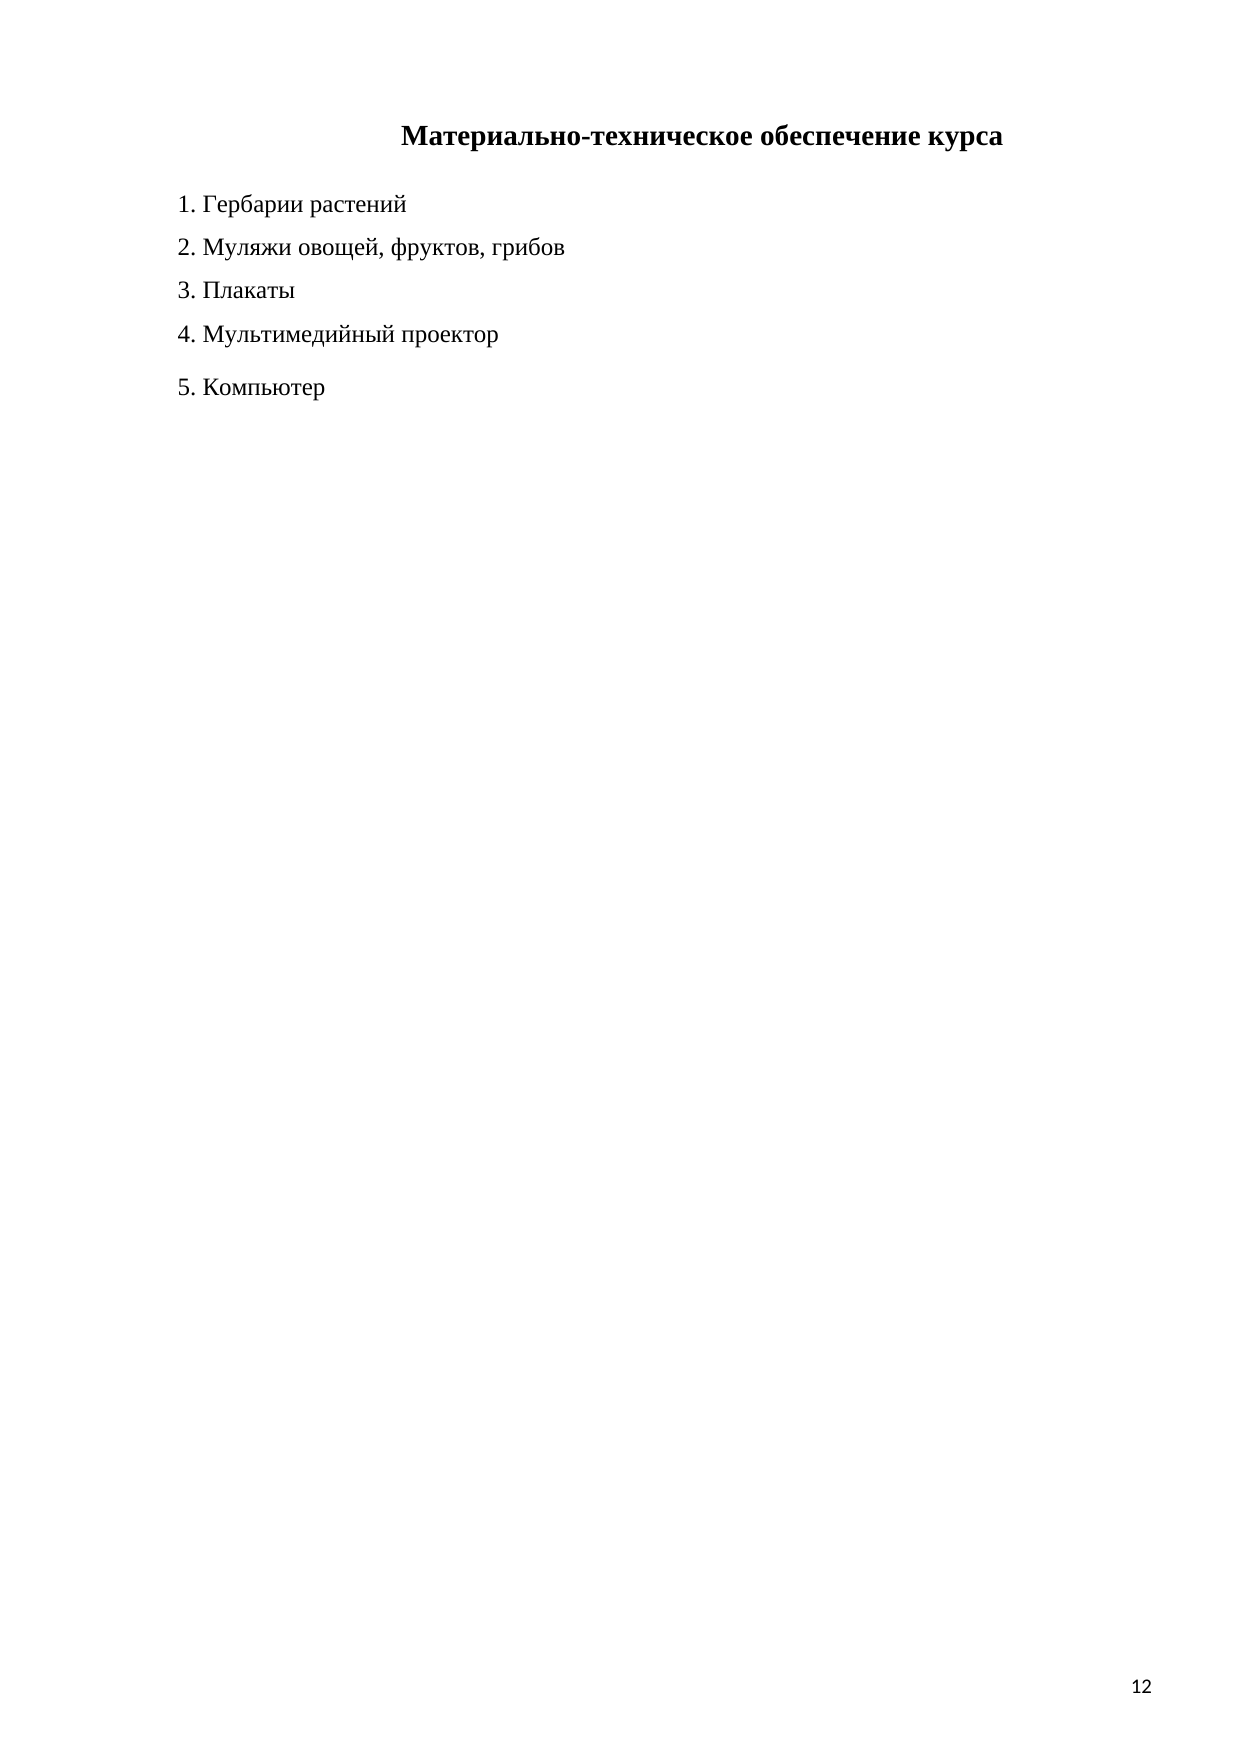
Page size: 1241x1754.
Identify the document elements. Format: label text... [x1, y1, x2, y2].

text 4. Мультимедийный проектор [177, 319, 1152, 347]
list 1. Гербарии растений [177, 189, 1152, 218]
list 3. Плакаты [177, 276, 1152, 304]
list 2. Муляжи овощей, фруктов, грибов [177, 232, 1152, 261]
text 5. Компьютер [177, 372, 1152, 401]
text Материально-техническое обеспечение курса [252, 118, 1152, 152]
